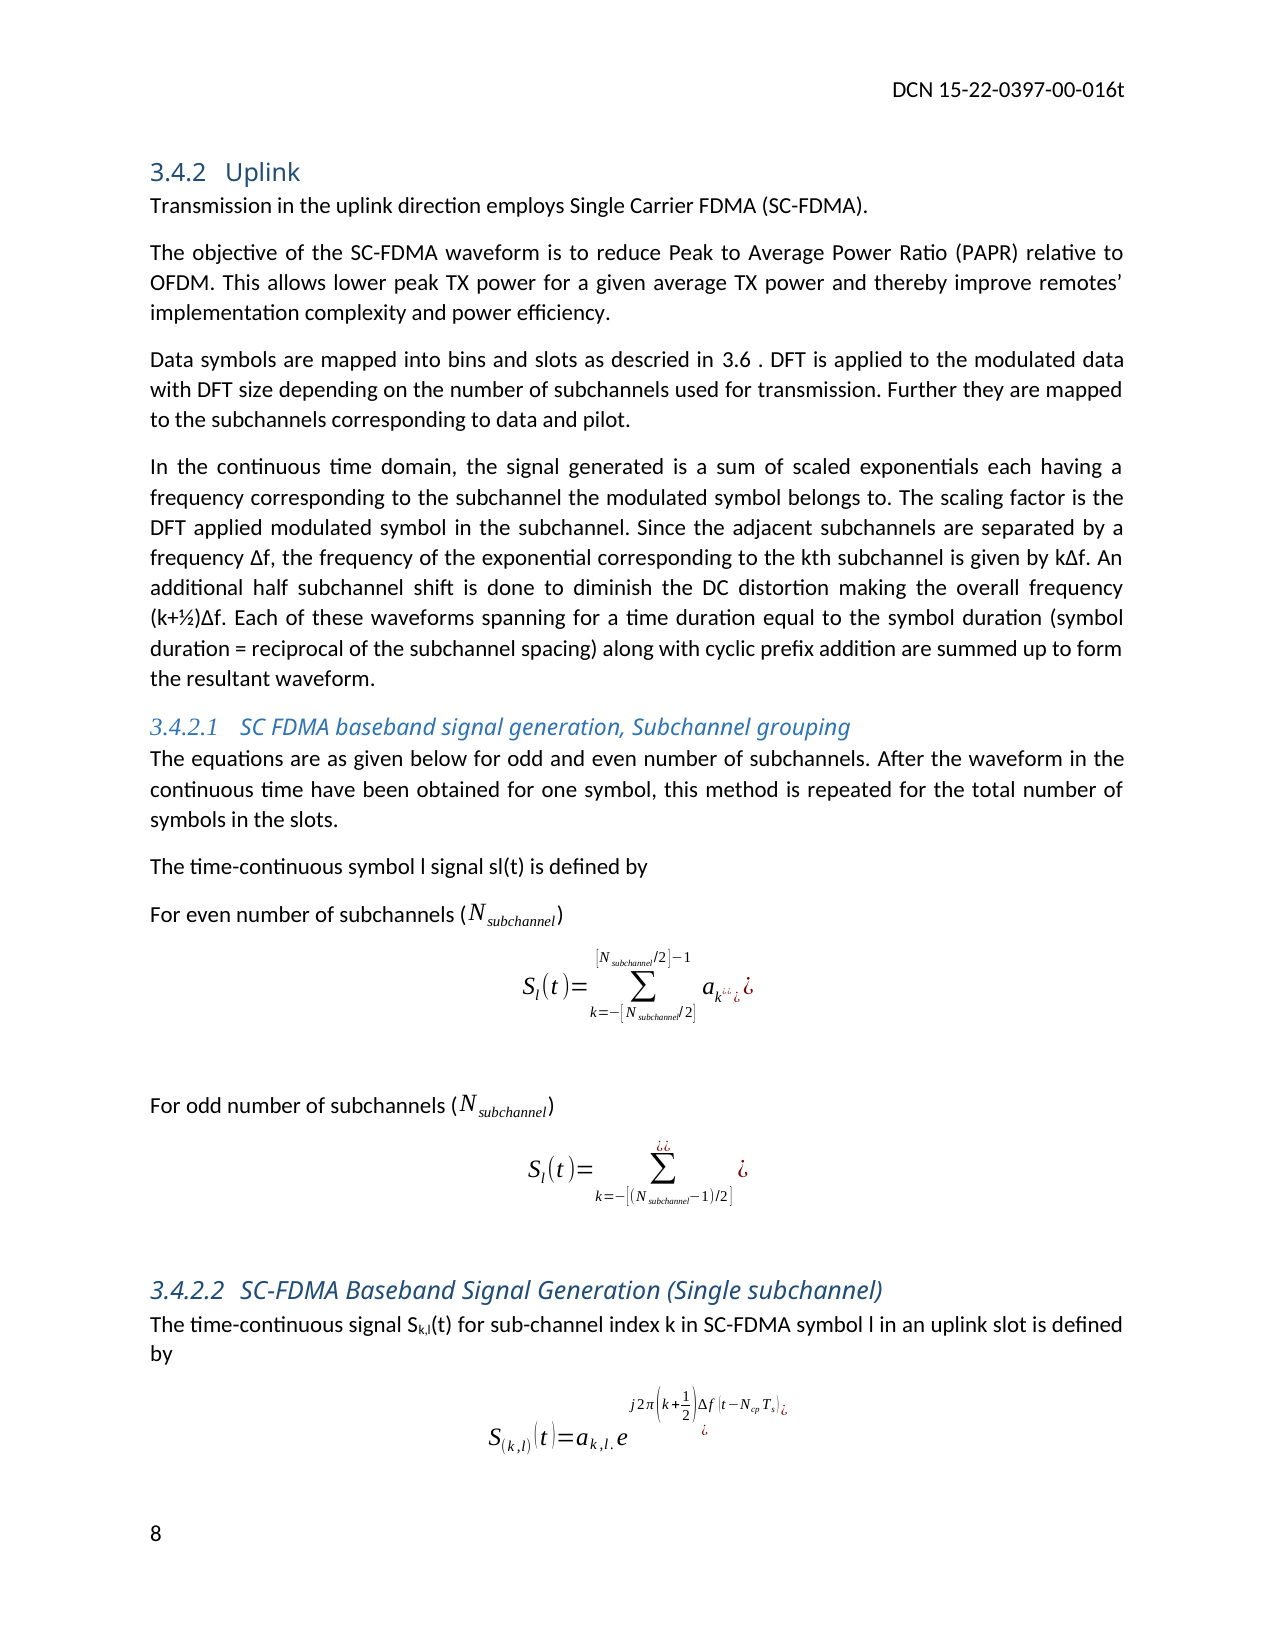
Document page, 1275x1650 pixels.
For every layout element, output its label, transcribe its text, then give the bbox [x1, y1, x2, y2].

text Transmission in the uplink direction employs Single Carrier FDMA (SC-FDMA). [150, 191, 1125, 219]
text For even number of subchannels () [150, 899, 1125, 930]
subtitle Uplink [150, 154, 1125, 188]
text The time-continuous symbol l signal sl(t) is defined by [150, 852, 1125, 880]
subtitle SC FDMA baseband signal generation, Subchannel grouping [150, 711, 1125, 742]
text The equations are as given below for odd and even number of subchannels. After the waveform in the continuous time have been obtained for one symbol, this method is repeated for the total number of symbols in the slots. [150, 744, 1125, 833]
text The objective of the SC-FDMA waveform is to reduce Peak to Average Power Ratio (PAPR) relative to OFDM. This allows lower peak TX power for a given average TX power and thereby improve remotes’ implementation complexity and power efficiency. [150, 238, 1125, 326]
subtitle SC-FDMA Baseband Signal Generation (Single subchannel) [150, 1273, 1125, 1307]
text For odd number of subchannels () [150, 1090, 1125, 1121]
text The time-continuous signal Sk,l(t) for sub-channel index k in SC-FDMA symbol l in an uplink slot is defined by [150, 1310, 1125, 1367]
text In the continuous time domain, the signal generated is a sum of scaled exponentials each having a frequency corresponding to the subchannel the modulated symbol belongs to. The scaling factor is the DFT applied modulated symbol in the subchannel. Since the adjacent subchannels are separated by a frequency Δf, the frequency of the exponential corresponding to the kth subchannel is given by kΔf. An additional half subchannel shift is done to diminish the DC distortion making the overall frequency (k+½)Δf. Each of these waveforms spanning for a time duration equal to the symbol duration (symbol duration = reciprocal of the subchannel spacing) along with cyclic prefix addition are summed up to form the resultant waveform. [150, 452, 1125, 692]
text Data symbols are mapped into bins and slots as descried in 3.6 . DFT is applied to the modulated data with DFT size depending on the number of subchannels used for transmission. Further they are mapped to the subchannels corresponding to data and pilot. [150, 345, 1125, 433]
